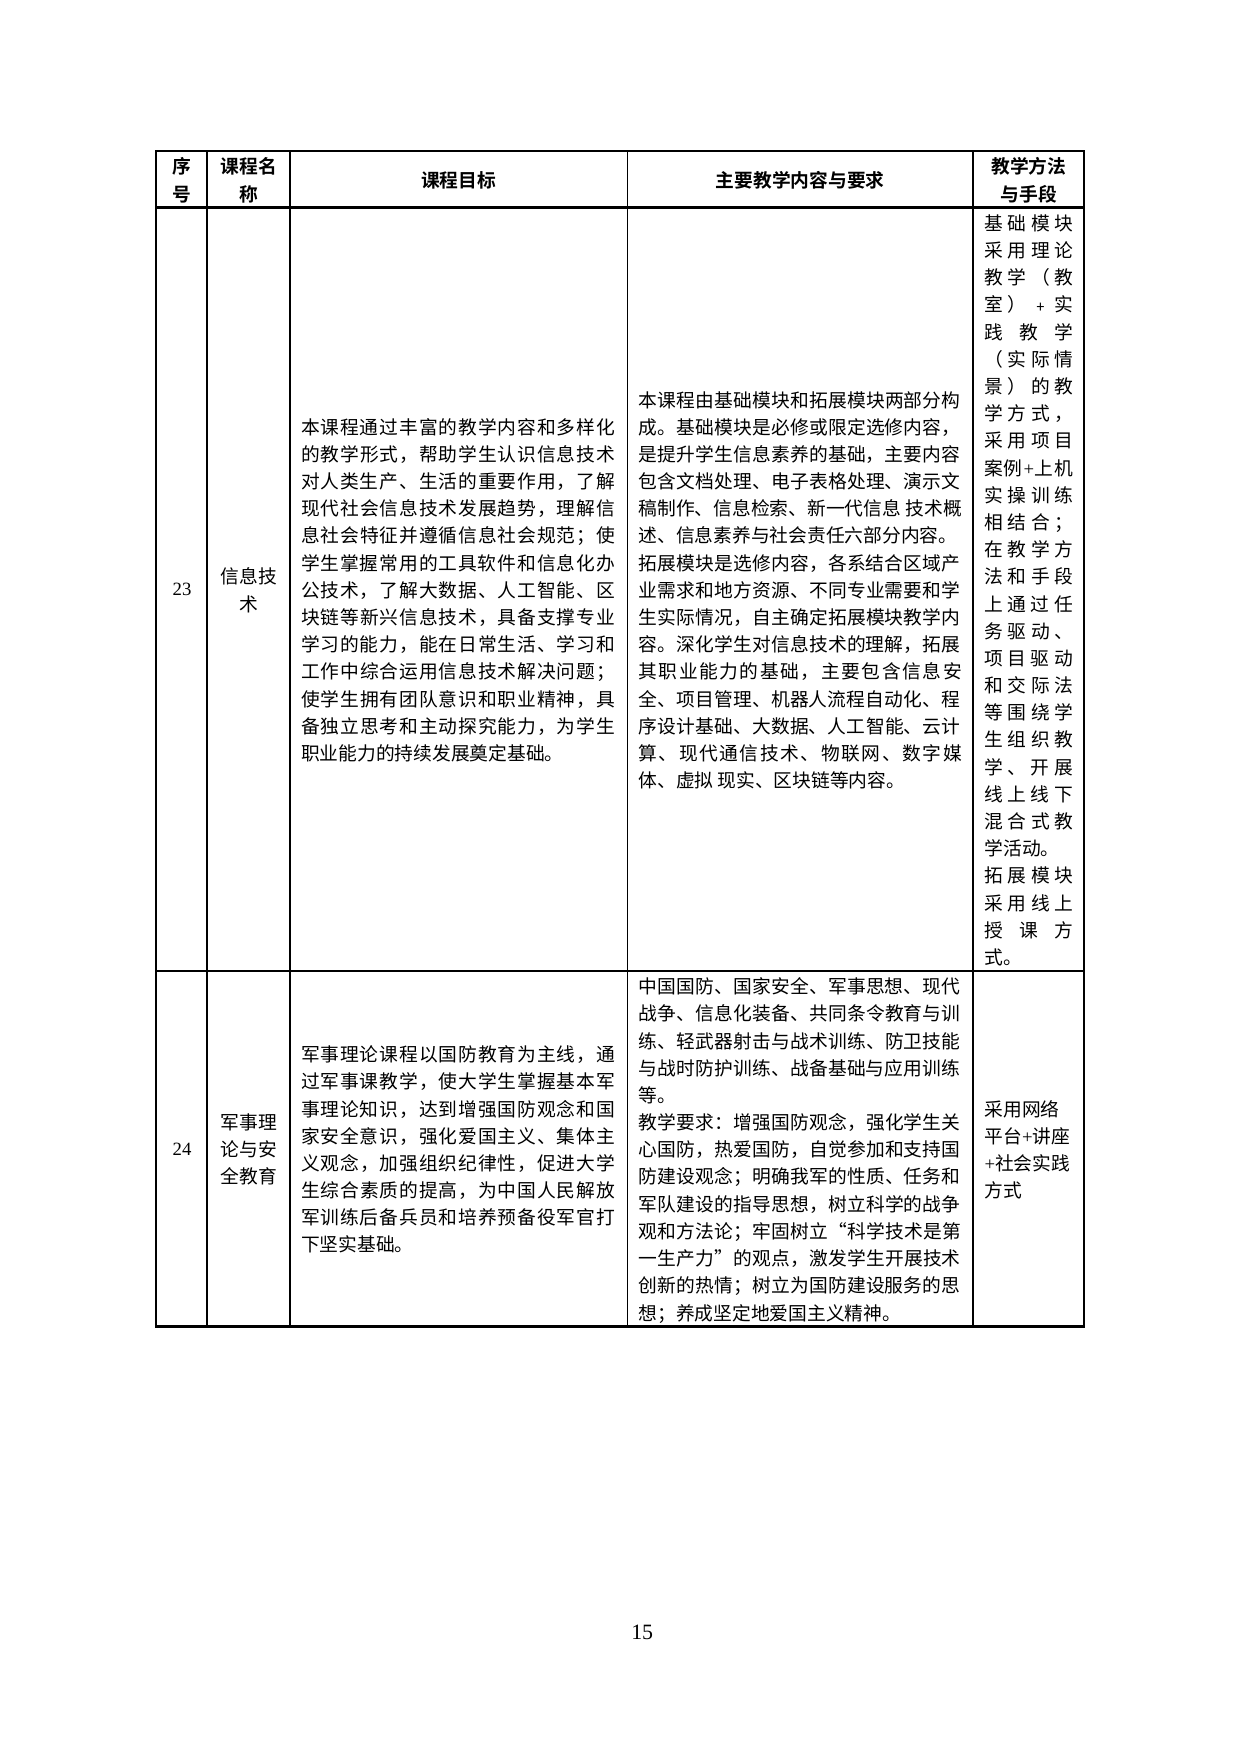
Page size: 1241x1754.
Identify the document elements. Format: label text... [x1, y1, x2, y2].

table_cell 中国国防、国家安全、军事思想、现代战争、信息化装备、共同条令教育与训练、轻武器射击与战术训练、防卫技能与战时防护训练、战备基础与应用训练等。 教学要求：增强国防观念，强化学生关心国防，热爱国防，自觉参加和支持国防建设观念；明确我军的性质、任务和军队建设的指导思想，树立科学的战争观和方法论；牢固树立“科学技术是第一生产力”的观点，激发学生开展技术创新的热情；树立为国防建设服务的思想；养成坚定地爱国主义精神。 [628, 972, 972, 1325]
table_header 序号 [157, 152, 206, 206]
table_cell 本课程由基础模块和拓展模块两部分构成。基础模块是必修或限定选修内容，是提升学生信息素养的基础，主要内容包含文档处理、电子表格处理、演示文稿制作、信息检索、新一代信息 技术概述、信息素养与社会责任六部分内容。 拓展模块是选修内容，各系结合区域产业需求和地方资源、不同专业需要和学生实际情况，自主确定拓展模块教学内容。深化学生对信息技术的理解，拓展其职业能力的基础，主要包含信息安全、项目管理、机器人流程自动化、程序设计基础、大数据、人工智能、云计算、现代通信技术、物联网、数字媒体、虚拟 现实、区块链等内容。 [628, 209, 972, 970]
table_cell 采用网络平台+讲座+社会实践方式 [974, 972, 1083, 1325]
table_cell 本课程通过丰富的教学内容和多样化的教学形式，帮助学生认识信息技术对人类生产、生活的重要作用，了解现代社会信息技术发展趋势，理解信息社会特征并遵循信息社会规范；使学生掌握常用的工具软件和信息化办公技术，了解大数据、人工智能、区块链等新兴信息技术，具备支撑专业学习的能力，能在日常生活、学习和工作中综合运用信息技术解决问题；使学生拥有团队意识和职业精神，具备独立思考和主动探究能力，为学生职业能力的持续发展奠定基础。 [291, 209, 627, 970]
table_cell 24 [157, 972, 206, 1325]
table_cell 军事理论课程以国防教育为主线，通过军事课教学，使大学生掌握基本军事理论知识，达到增强国防观念和国家安全意识，强化爱国主义、集体主义观念，加强组织纪律性，促进大学生综合素质的提高，为中国人民解放军训练后备兵员和培养预备役军官打下坚实基础。 [291, 972, 627, 1325]
table_header 课程目标 [291, 152, 627, 206]
table_cell 基础模块采用理论教学（教室）﹢实践教学（实际情景）的教学方式，采用项目案例+上机实操训练相结合；在教学方法和手段上通过任务驱动、项目驱动和交际法等围绕学生组织教学、开展线上线下混合式教学活动。 拓展模块采用线上授课方式。 [974, 209, 1083, 970]
table_header 课程名称 [208, 152, 289, 206]
table_cell 军事理论与安全教育 [208, 972, 289, 1325]
table_cell 信息技术 [208, 209, 289, 970]
table_cell 23 [157, 209, 206, 970]
table_header 主要教学内容与要求 [628, 152, 972, 206]
table_header 教学方法与手段 [974, 152, 1083, 206]
